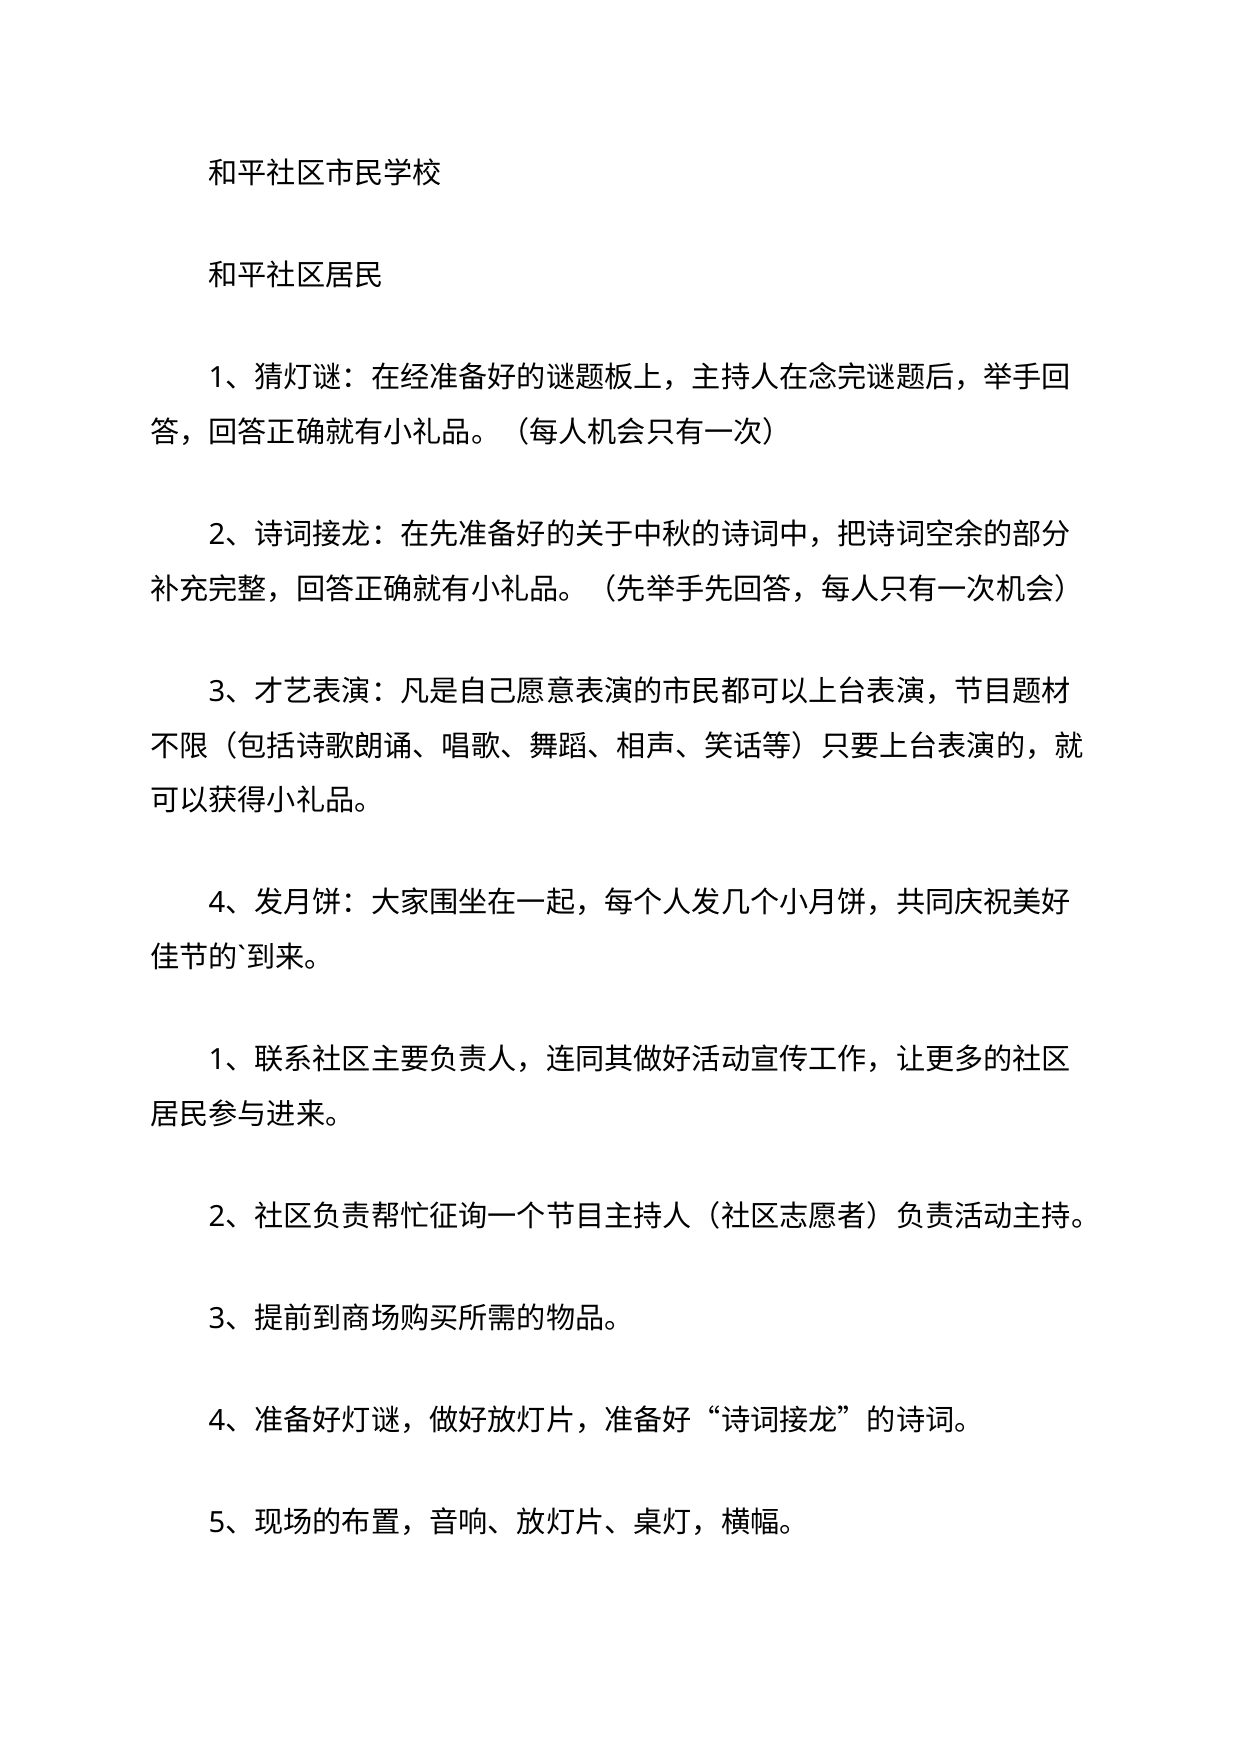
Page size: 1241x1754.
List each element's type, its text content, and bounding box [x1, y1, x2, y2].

text 4、发月饼：大家围坐在一起，每个人发几个小月饼，共同庆祝美好佳节的`到来。 [150, 879, 1090, 976]
text 4、准备好灯谜，做好放灯片，准备好“诗词接龙”的诗词。 [150, 1396, 1090, 1439]
text 3、提前到商场购买所需的物品。 [150, 1294, 1090, 1337]
text 和平社区居民 [150, 252, 1090, 294]
text 1、联系社区主要负责人，连同其做好活动宣传工作，让更多的社区居民参与进来。 [150, 1036, 1090, 1133]
text 和平社区市民学校 [150, 150, 1090, 192]
text 2、诗词接龙：在先准备好的关于中秋的诗词中，把诗词空余的部分补充完整，回答正确就有小礼品。（先举手先回答，每人只有一次机会） [150, 510, 1090, 608]
text 5、现场的布置，音响、放灯片、桌灯，横幅。 [150, 1498, 1090, 1541]
text 2、社区负责帮忙征询一个节目主持人（社区志愿者）负责活动主持。 [150, 1192, 1090, 1235]
text 1、猜灯谜：在经准备好的谜题板上，主持人在念完谜题后，举手回答，回答正确就有小礼品。（每人机会只有一次） [150, 353, 1090, 451]
text 3、才艺表演：凡是自己愿意表演的市民都可以上台表演，节目题材不限（包括诗歌朗诵、唱歌、舞蹈、相声、笑话等）只要上台表演的，就可以获得小礼品。 [150, 667, 1090, 819]
